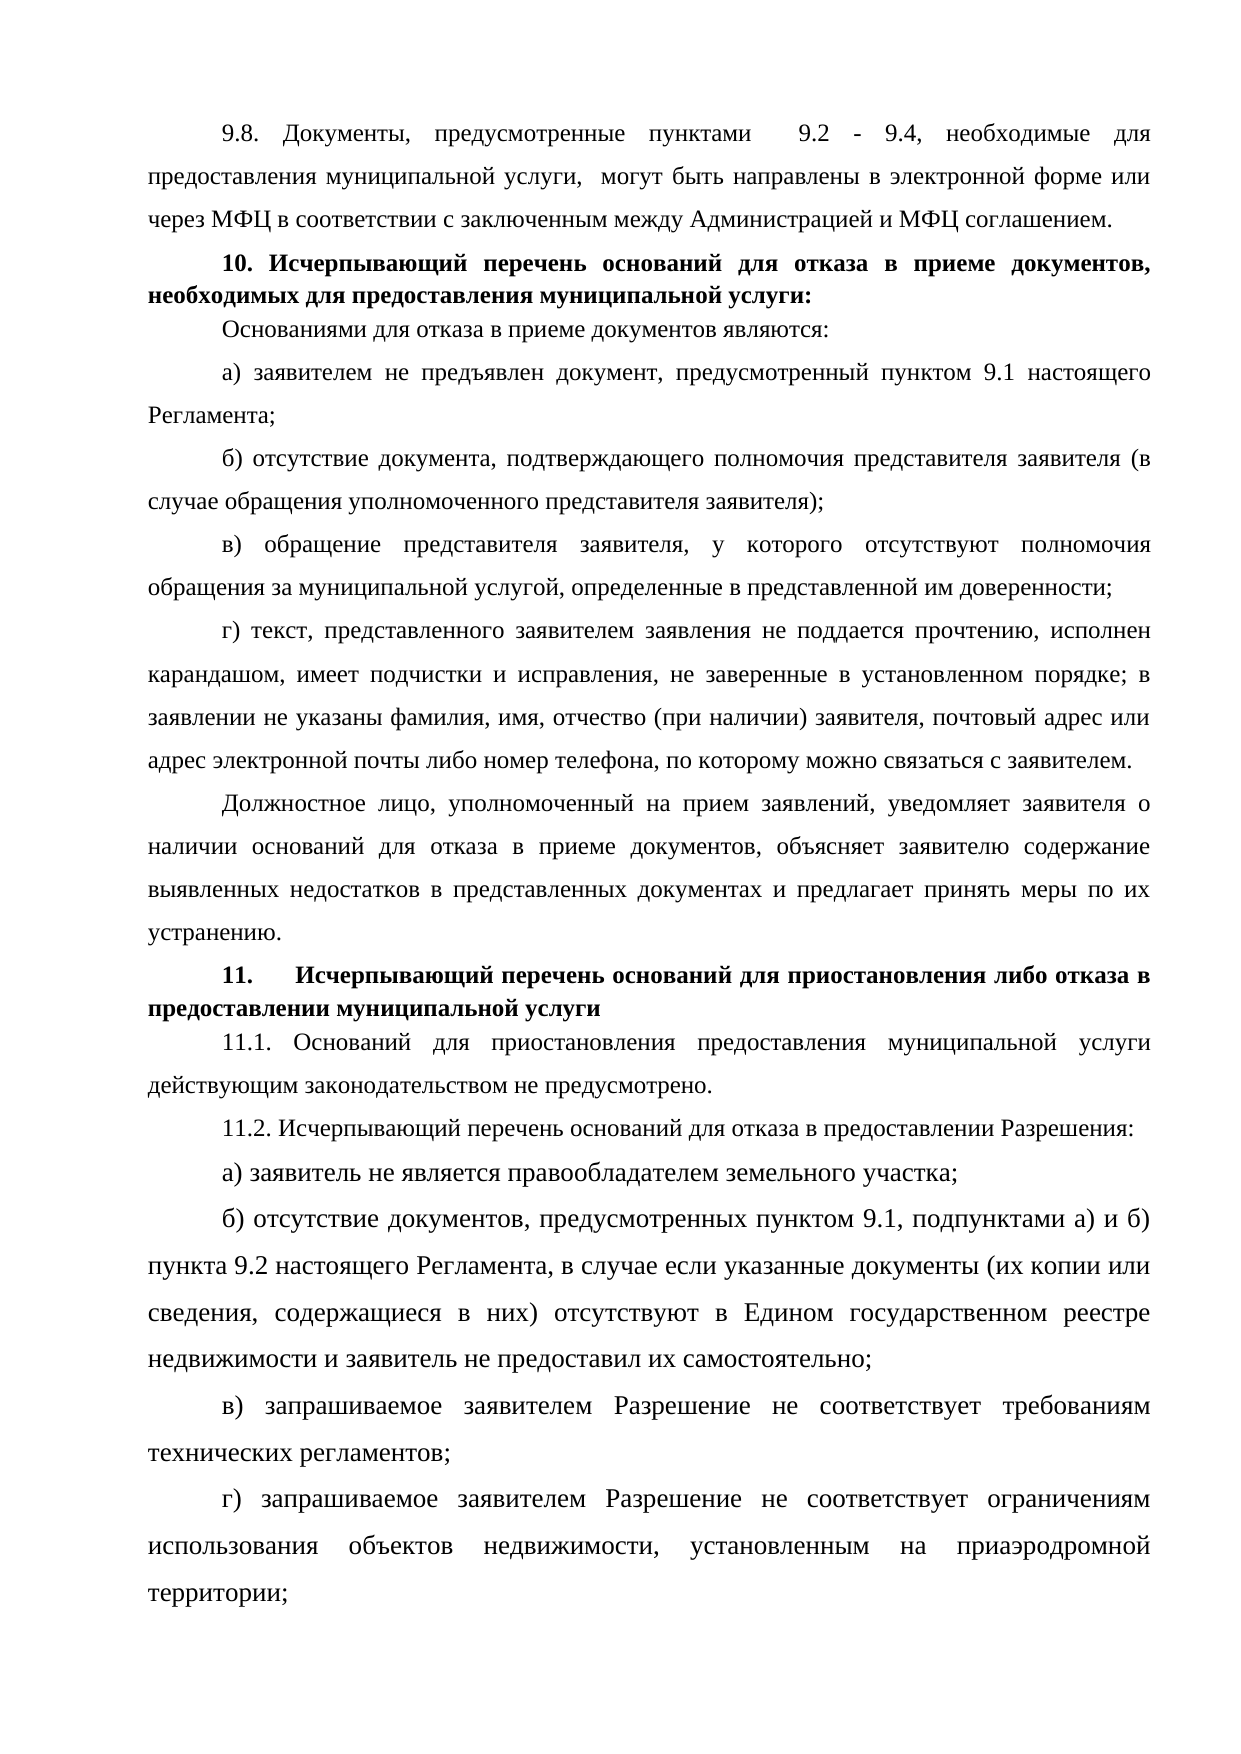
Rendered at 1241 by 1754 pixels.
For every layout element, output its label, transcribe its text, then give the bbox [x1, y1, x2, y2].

text в) обращение представителя заявителя, у которого отсутствуют полномочия обращения за муниципальной услугой, определенные в представленной им доверенности; [148, 529, 1152, 601]
text а) заявителем не предъявлен документ, предусмотренный пунктом 9.1 настоящего Регламента; [148, 357, 1152, 429]
text 10. Исчерпывающий перечень оснований для отказа в приеме документов, необходимых для предоставления муниципальной услуги: [148, 248, 1152, 309]
text г) запрашиваемое заявителем Разрешение не соответствует ограничениям использования объектов недвижимости, установленным на приаэродромной территории; [148, 1483, 1152, 1607]
text в) запрашиваемое заявителем Разрешение не соответствует требованиям технических регламентов; [148, 1389, 1152, 1467]
text б) отсутствие документа, подтверждающего полномочия представителя заявителя (в случае обращения уполномоченного представителя заявителя); [148, 443, 1152, 515]
text г) текст, представленного заявителем заявления не поддается прочтению, исполнен карандашом, имеет подчистки и исправления, не заверенные в установленном порядке; в заявлении не указаны фамилия, имя, отчество (при наличии) заявителя, почтовый адрес или адрес электронной почты либо номер телефона, по которому можно связаться с заявителем. [148, 616, 1152, 774]
list 11.2. Исчерпывающий перечень оснований для отказа в предоставлении Разрешения: [148, 1113, 1152, 1142]
text Должностное лицо, уполномоченный на прием заявлений, уведомляет заявителя о наличии оснований для отказа в приеме документов, объясняет заявителю содержание выявленных недостатков в представленных документах и предлагает принять меры по их устранению. [148, 788, 1152, 946]
text Основаниями для отказа в приеме документов являются: [148, 314, 1152, 342]
list Исчерпывающий перечень оснований для приостановления либо отказа в предоставлении муниципальной услуги [148, 961, 1152, 1022]
list 11.1. Оснований для приостановления предоставления муниципальной услуги действующим законодательством не предусмотрено. [148, 1027, 1152, 1098]
text 9.8. Документы, предусмотренные пунктами 9.2 - 9.4, необходимые для предоставления муниципальной услуги, могут быть направлены в электронной форме или через МФЦ в соответствии с заключенным между Администрацией и МФЦ соглашением. [148, 118, 1152, 233]
text а) заявитель не является правообладателем земельного участка; [148, 1156, 1152, 1187]
text б) отсутствие документов, предусмотренных пунктом 9.1, подпунктами а) и б) пункта 9.2 настоящего Регламента, в случае если указанные документы (их копии или сведения, содержащиеся в них) отсутствуют в Едином государственном реестре недвижимости и заявитель не предоставил их самостоятельно; [148, 1203, 1152, 1374]
